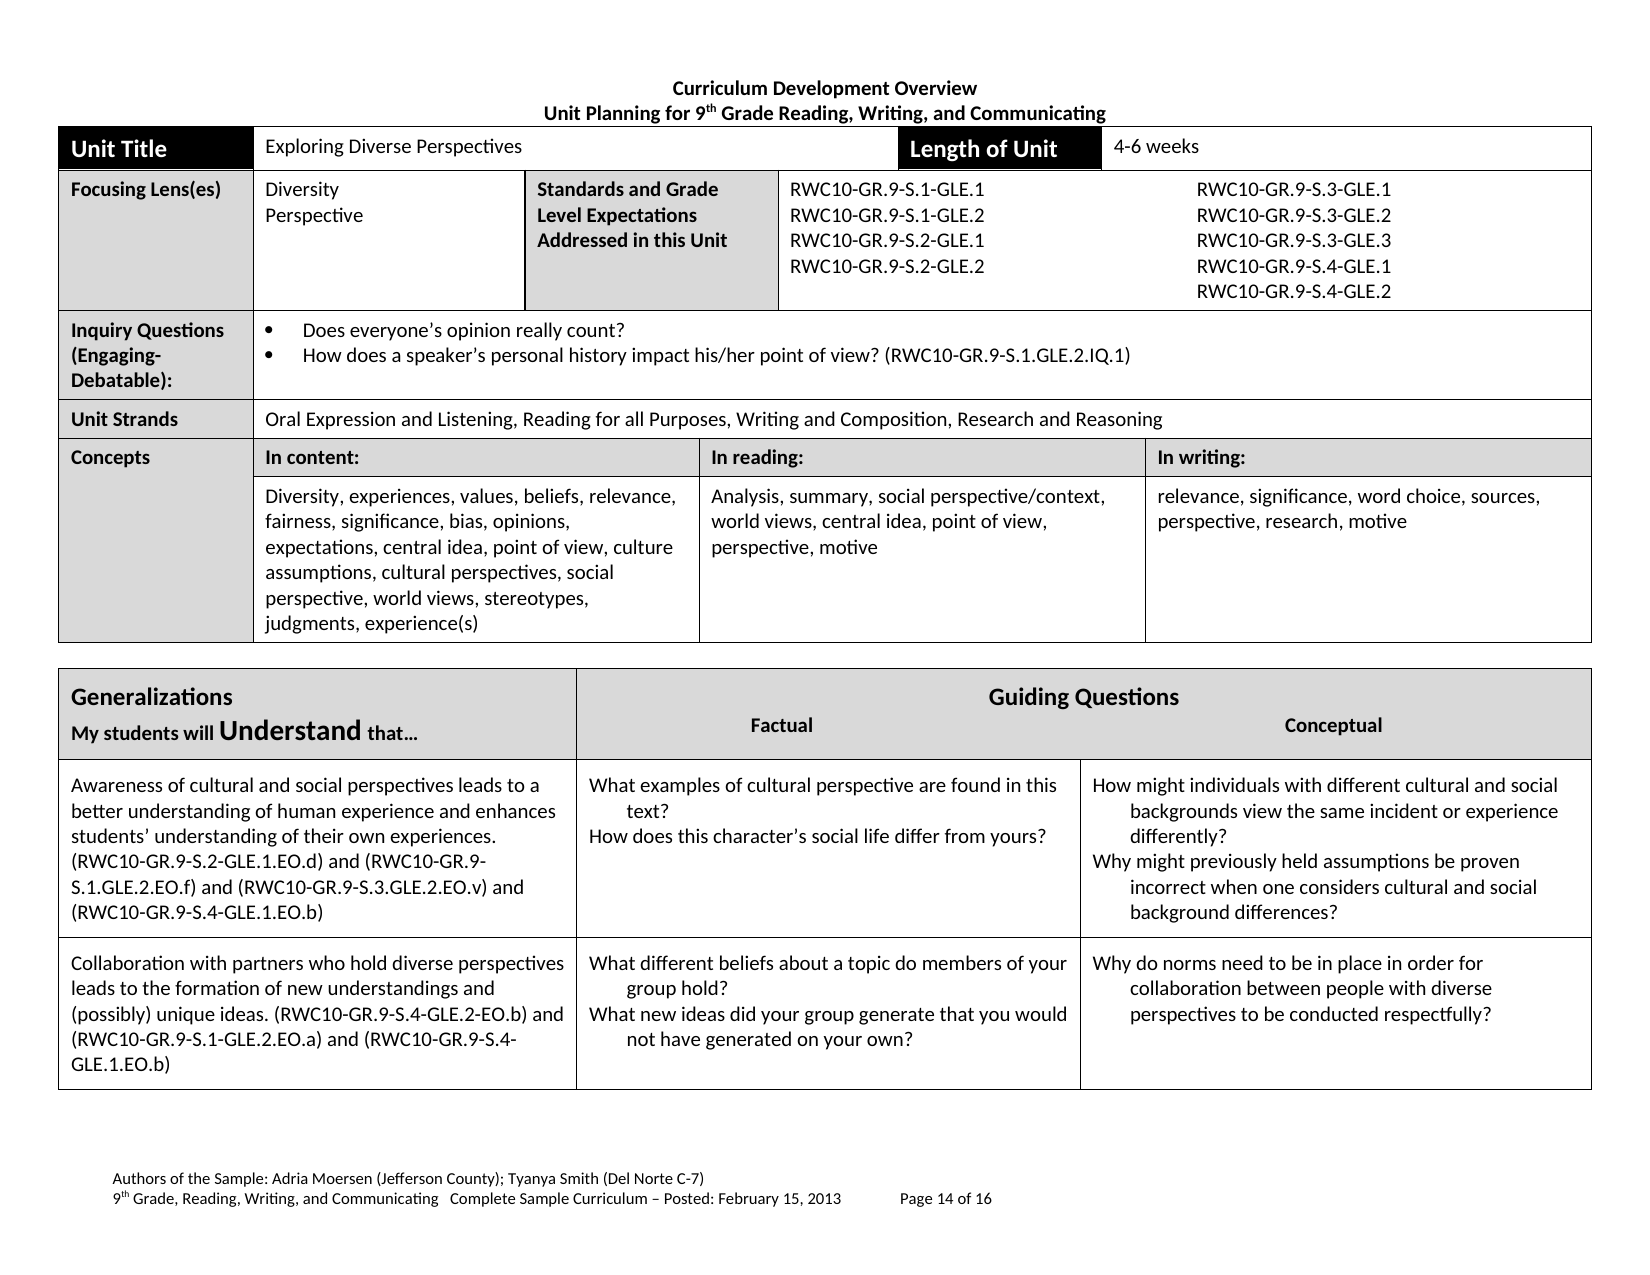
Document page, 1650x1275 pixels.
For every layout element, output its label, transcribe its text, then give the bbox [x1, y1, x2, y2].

table_cell In content: [254, 439, 699, 476]
table_cell In reading: [700, 439, 1145, 476]
table_cell How might individuals with different cultural and social backgrounds view the same incident or experience differently? Why might previously held assumptions be proven incorrect when one considers cultural and social background differences? [1081, 760, 1591, 937]
table_cell Diversity Perspective [254, 171, 524, 310]
table_cell Focusing Lens(es) [59, 171, 253, 310]
table_cell Concepts [59, 439, 253, 642]
table_cell In writing: [1146, 439, 1591, 476]
table_cell RWC10-GR.9-S.1-GLE.1 RWC10-GR.9-S.1-GLE.2 RWC10-GR.9-S.2-GLE.1 RWC10-GR.9-S.2-GLE.2 [779, 171, 1184, 310]
table_cell RWC10-GR.9-S.3-GLE.1 RWC10-GR.9-S.3-GLE.2 RWC10-GR.9-S.3-GLE.3 RWC10-GR.9-S.4-GLE.1 RWC10-GR.9-S.4-GLE.2 [1185, 171, 1591, 310]
table_cell Diversity, experiences, values, beliefs, relevance, fairness, significance, bias, opinions, expectations, central idea, point of view, culture assumptions, cultural perspectives, social perspective, world views, stereotypes, judgments, experience(s) [254, 477, 699, 642]
table_cell Why do norms need to be in place in order for collaboration between people with diverse perspectives to be conducted respectfully? [1081, 938, 1591, 1089]
table_cell Collaboration with partners who hold diverse perspectives leads to the formation of new understandings and (possibly) unique ideas. (RWC10-GR.9-S.4-GLE.2-EO.b) and (RWC10-GR.9-S.1-GLE.2.EO.a) and (RWC10-GR.9-S.4-GLE.1.EO.b) [59, 938, 576, 1089]
table_cell relevance, significance, word choice, sources, perspective, research, motive [1146, 477, 1591, 642]
table_cell Standards and Grade Level Expectations Addressed in this Unit [526, 171, 778, 310]
table_header Length of Unit [899, 127, 1101, 169]
table_header 4-6 weeks [1102, 127, 1591, 169]
table_cell Awareness of cultural and social perspectives leads to a better understanding of human experience and enhances students’ understanding of their own experiences. (RWC10-GR.9-S.2-GLE.1.EO.d) and (RWC10-GR.9-S.1.GLE.2.EO.f) and (RWC10-GR.9-S.3.GLE.2.EO.v) and (RWC10-GR.9-S.4-GLE.1.EO.b) [59, 760, 576, 937]
table_cell Oral Expression and Listening, Reading for all Purposes, Writing and Composition, Research and Reasoning [254, 400, 1591, 438]
table_cell Does everyone’s opinion really count? How does a speaker’s personal history impact his/her point of view? (RWC10-GR.9-S.1.GLE.2.IQ.1) [254, 311, 1591, 399]
table_cell Unit Strands [59, 400, 253, 438]
table_cell What examples of cultural perspective are found in this text? How does this character’s social life differ from yours? [577, 760, 1080, 937]
table_header Guiding Questions Factual Conceptual [577, 669, 1591, 759]
table_cell Analysis, summary, social perspective/context, world views, central idea, point of view, perspective, motive [700, 477, 1145, 642]
table_header Unit Title [59, 127, 253, 169]
table_cell What different beliefs about a topic do members of your group hold? What new ideas did your group generate that you would not have generated on your own? [577, 938, 1080, 1089]
table_header Generalizations My students will Understand that… [59, 669, 576, 759]
table_header Exploring Diverse Perspectives [254, 127, 898, 169]
table_cell Inquiry Questions (Engaging- Debatable): [59, 311, 253, 399]
